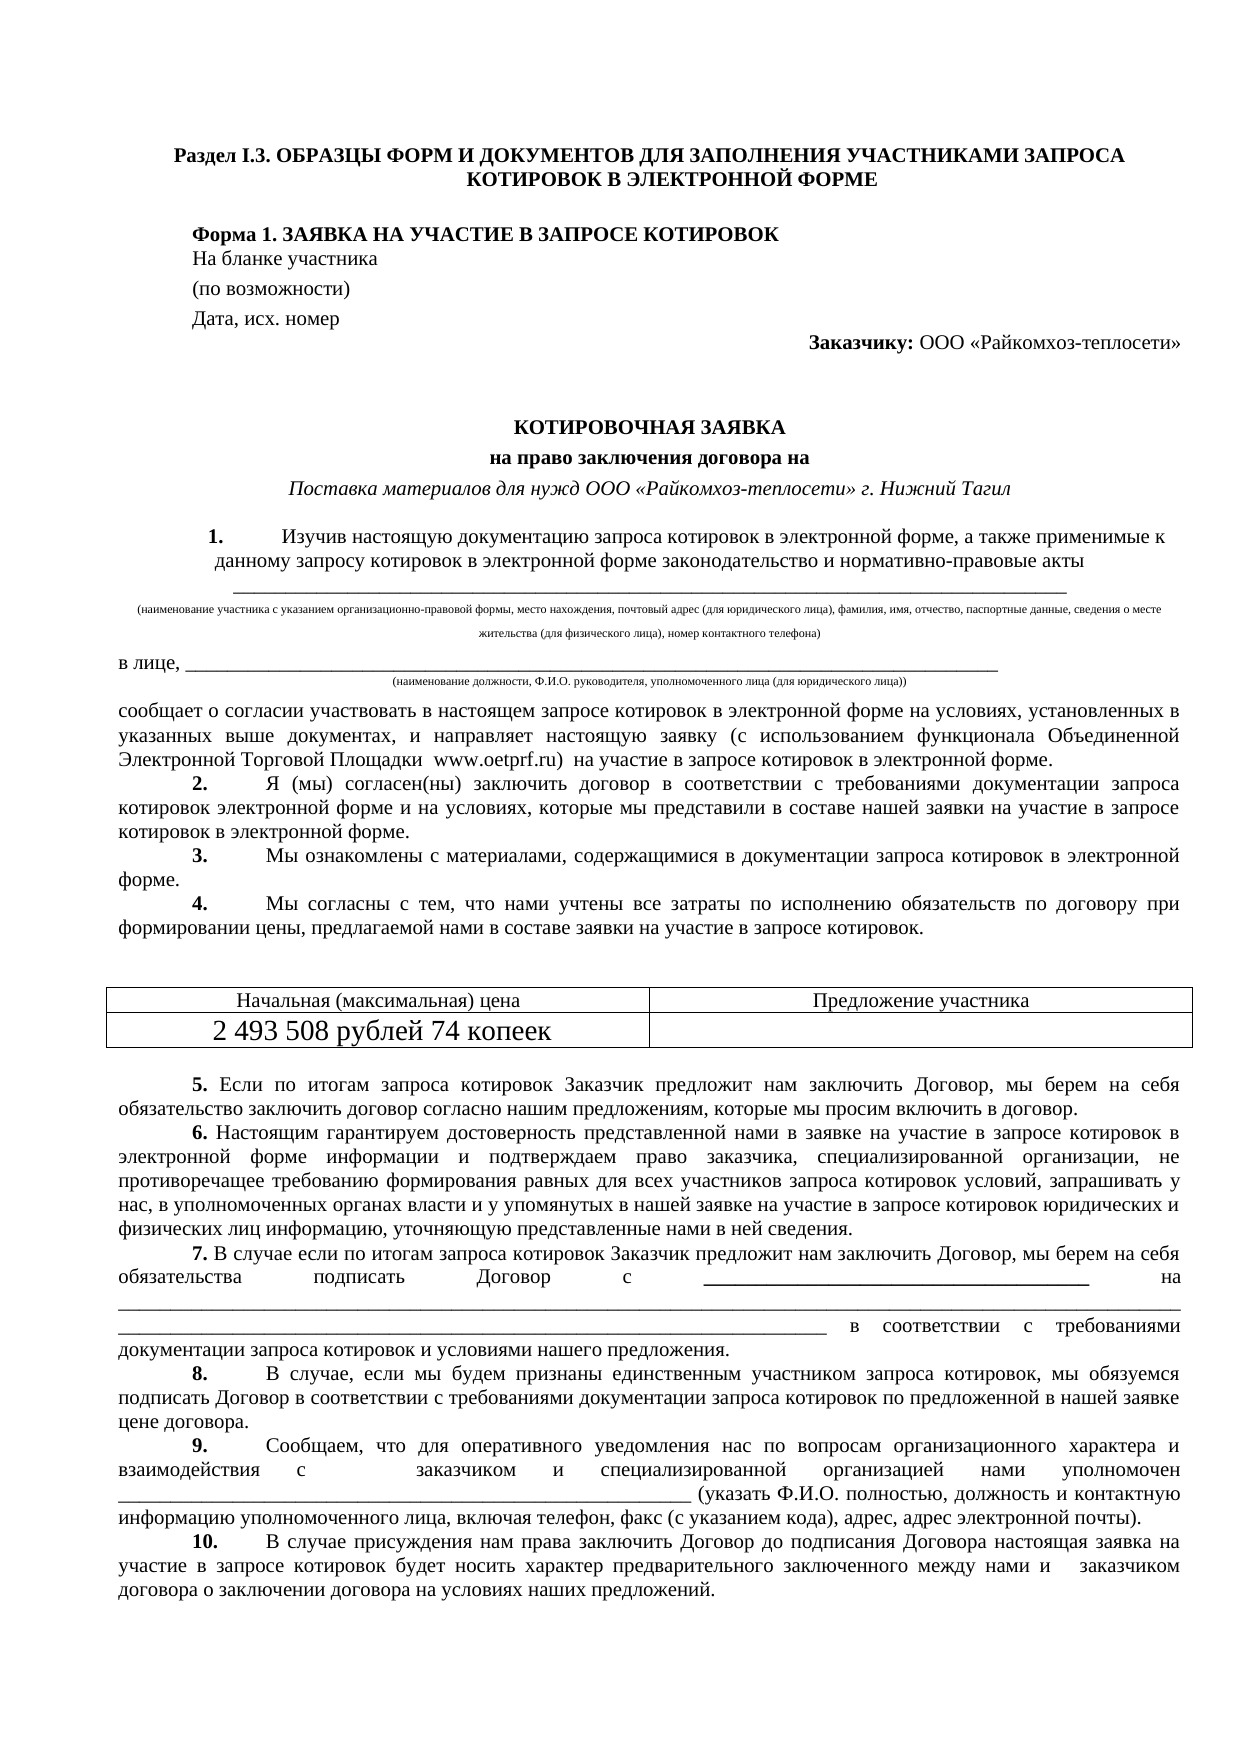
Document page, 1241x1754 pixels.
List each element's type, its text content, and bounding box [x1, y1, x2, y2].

text 2. Я (мы) согласен(ны) заключить договор в соответствии с требованиями документации запроса котировок электронной форме и на условиях, которые мы представили в составе нашей заявки на участие в запросе котировок в электронной форме. [118, 771, 1181, 843]
text КОТИРОВОЧНАЯ ЗАЯВКА [118, 415, 1181, 439]
text Форма 1. ЗАЯВКА НА УЧАСТИЕ В ЗАПРОСЕ КОТИРОВОК [118, 222, 1181, 246]
table_header Предложение участника [650, 988, 1192, 1012]
text 6. Настоящим гарантируем достоверность представленной нами в заявке на участие в запросе котировок в электронной форме информации и подтверждаем право заказчика, специализированной организации, не противоречащее требованию формирования равных для всех участников запроса котировок условий, запрашивать у нас, в уполномоченных органах власти и у упомянутых в нашей заявке на участие в запросе котировок юридических и физических лиц информацию, уточняющую представленные нами в ней сведения. [118, 1120, 1181, 1240]
text Поставка материалов для нужд ООО «Райкомхоз-теплосети» г. Нижний Тагил [118, 476, 1181, 500]
text 1. Изучив настоящую документацию запроса котировок в электронной форме, а также применимые к данному запросу котировок в электронной форме законодательство и нормативно-правовые акты ________________________________________________________________________________ [118, 524, 1181, 596]
text 3. Мы ознакомлены с материалами, содержащимися в документации запроса котировок в электронной форме. [118, 843, 1181, 891]
text Заказчику: ООО «Райкомхоз-теплосети» [118, 330, 1181, 354]
text 5. Если по итогам запроса котировок Заказчик предложит нам заключить Договор, мы берем на себя обязательство заключить договор согласно нашим предложениям, которые мы просим включить в договор. [118, 1072, 1181, 1120]
table_header Начальная (максимальная) цена [107, 988, 649, 1012]
text Дата, исх. номер [118, 306, 1181, 330]
text сообщает о согласии участвовать в настоящем запросе котировок в электронной форме на условиях, установленных в указанных выше документах, и направляет настоящую заявку (с использованием функционала Объединенной Электронной Торговой Площадки www.oetprf.ru) на участие в запросе котировок в электронной форме. [118, 698, 1181, 771]
text 10. В случае присуждения нам права заключить Договор до подписания Договора настоящая заявка на участие в запросе котировок будет носить характер предварительного заключенного между нами и заказчиком договора о заключении договора на условиях наших предложений. [118, 1529, 1181, 1601]
text Раздел I.3. ОБРАЗЦЫ ФОРМ И ДОКУМЕНТОВ ДЛЯ ЗАПОЛНЕНИЯ УЧАСТНИКАМИ ЗАПРОСА КОТИРОВОК В ЭЛЕКТРОННОЙ ФОРМЕ [118, 143, 1181, 191]
text 9. Сообщаем, что для оперативного уведомления нас по вопросам организационного характера и взаимодействия с заказчиком и специализированной организацией нами уполномочен _______________________________________________________ (указать Ф.И.О. полностью, должность и контактную информацию уполномоченного лица, включая телефон, факс (с указанием кода), адрес, адрес электронной почты). [118, 1433, 1181, 1529]
text 7. В случае если по итогам запроса котировок Заказчик предложит нам заключить Договор, мы берем на себя обязательства подписать Договор с _____________________________________ на __________________________________________________________________________________________________________________________________________________________________________ в соответствии с требованиями документации запроса котировок и условиями нашего предложения. [118, 1240, 1181, 1310]
text (наименование должности, Ф.И.О. руководителя, уполномоченного лица (для юридического лица)) [118, 674, 1181, 698]
text 7. В случае если по итогам запроса котировок Заказчик предложит нам заключить Договор, мы берем на себя обязательства подписать Договор с _____________________________________ на __________________________________________________________________________________________________________________________________________________________________________ в соответствии с требованиями документации запроса котировок и условиями нашего предложения. [118, 1311, 1181, 1361]
text в лице, ______________________________________________________________________________ [118, 650, 1181, 674]
text на право заключения договора на [118, 445, 1181, 469]
text На бланке участника [118, 246, 1181, 270]
text (по возможности) [118, 276, 1181, 300]
table_cell [650, 1013, 1192, 1047]
text 8. В случае, если мы будем признаны единственным участником запроса котировок, мы обязуемся подписать Договор в соответствии с требованиями документации запроса котировок по предложенной в нашей заявке цене договора. [118, 1361, 1181, 1433]
text (наименование участника с указанием организационно-правовой формы, место нахождения, почтовый адрес (для юридического лица), фамилия, имя, отчество, паспортные данные, сведения о месте жительства (для физического лица), номер контактного телефона) [118, 602, 1181, 650]
text 4. Мы согласны с тем, что нами учтены все затраты по исполнению обязательств по договору при формировании цены, предлагаемой нами в составе заявки на участие в запросе котировок. [118, 891, 1181, 939]
table_cell 2 493 508 рублей 74 копеек [107, 1013, 649, 1047]
